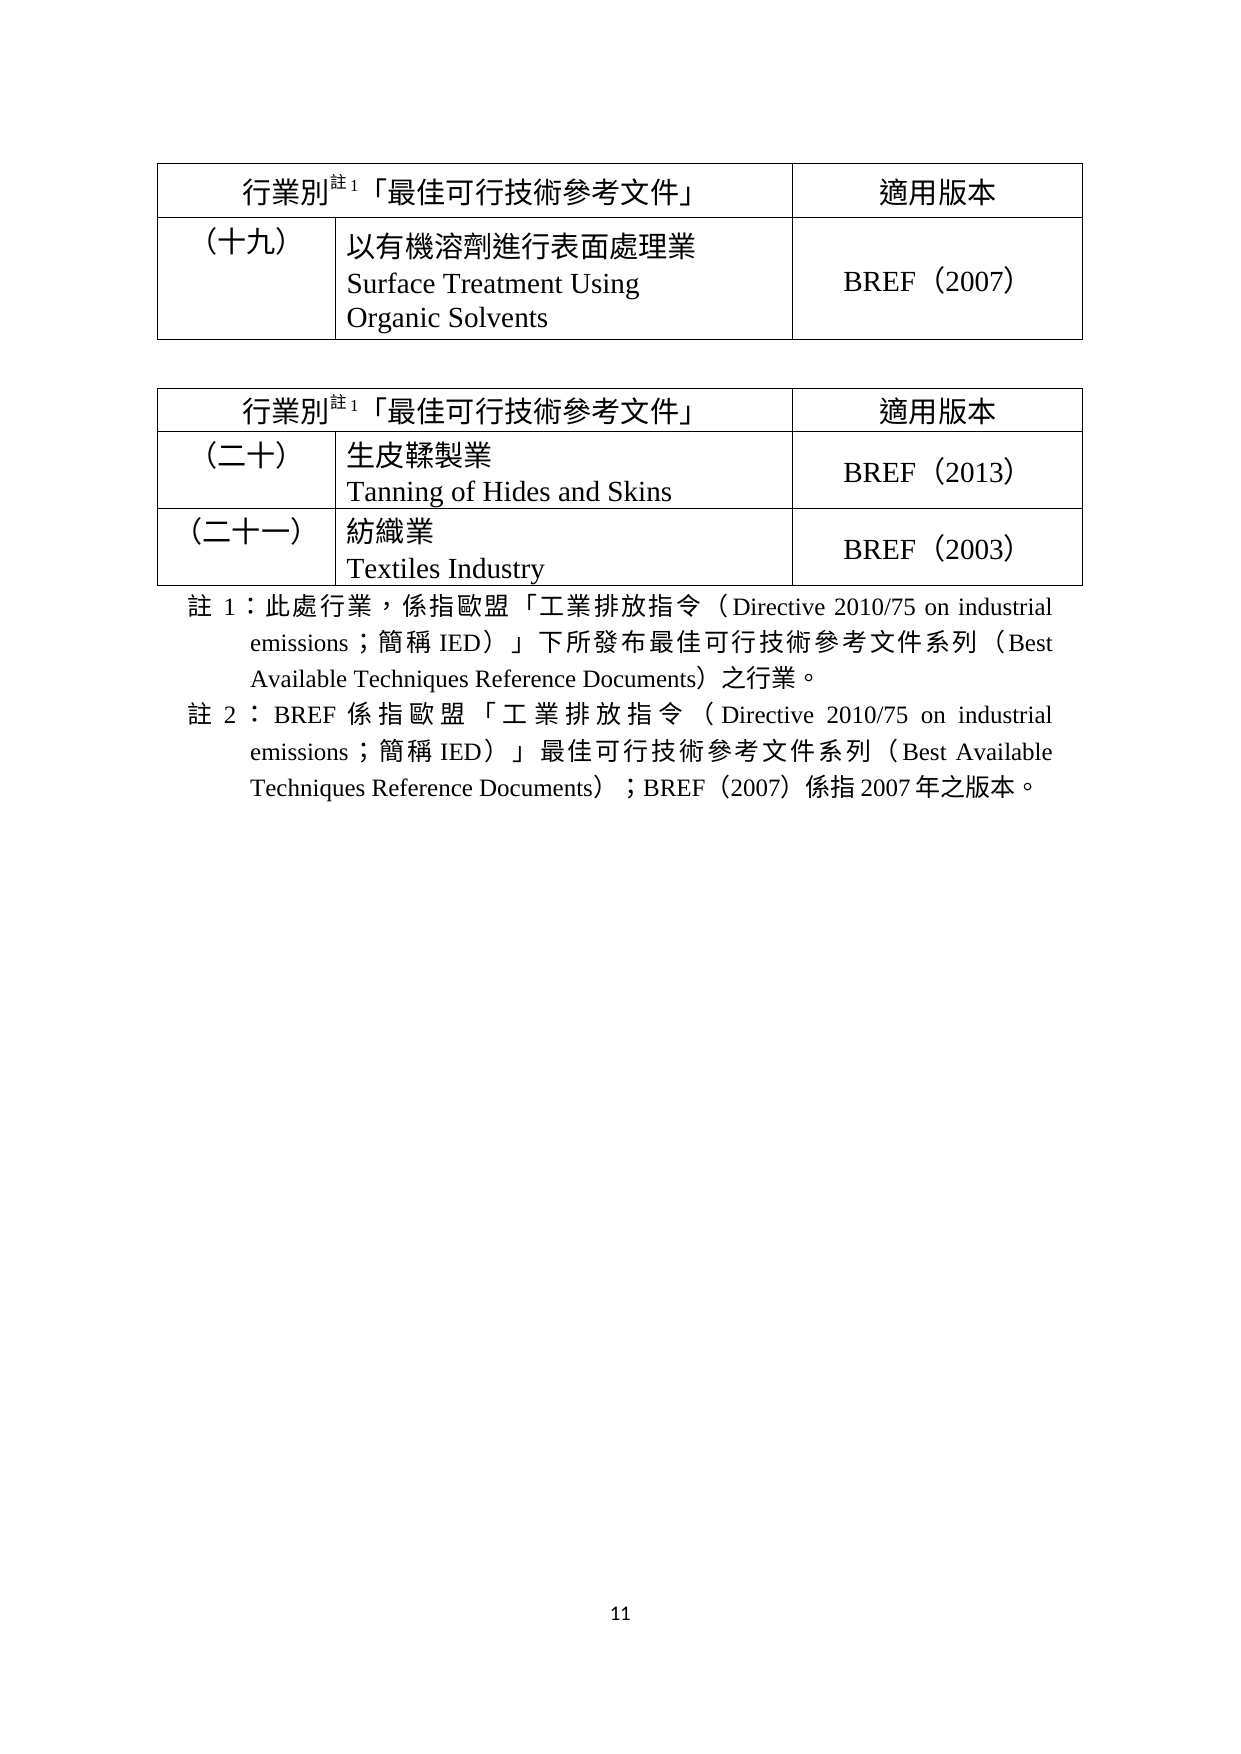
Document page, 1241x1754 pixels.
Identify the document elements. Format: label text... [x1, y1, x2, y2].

table_cell BREF（2007） [793, 218, 1082, 339]
text 註 1：此處行業，係指歐盟「工業排放指令（Directive 2010/75 on industrial emissions；簡稱IED）」下所發布最佳可行技術參考文件系列（Best Available Techniques Reference Documents）之行業。 [187, 586, 1053, 695]
table_cell （十九） [158, 218, 335, 339]
table_cell （二十一） [158, 509, 335, 585]
table_cell （二十） [158, 432, 335, 508]
table_cell 生皮鞣製業 Tanning of Hides and Skins [336, 432, 792, 508]
table_header 適用版本 [793, 164, 1082, 217]
table_header 適用版本 [793, 389, 1082, 431]
table_header 行業別註1「最佳可行技術參考文件」 [158, 389, 792, 431]
table_cell 以有機溶劑進行表面處理業 Surface Treatment Using Organic Solvents [336, 218, 792, 339]
table_cell BREF（2013） [793, 432, 1082, 508]
table_cell BREF（2003） [793, 509, 1082, 585]
table_header 行業別註1「最佳可行技術參考文件」 [158, 164, 792, 217]
table_cell 紡織業 Textiles Industry [336, 509, 792, 585]
text 註2：BREF係指歐盟「工業排放指令（Directive 2010/75 on industrial emissions；簡稱IED）」最佳可行技術參考文件系列（Best Available Techniques Reference Documents）；BREF（2007）係指2007年之版本。 [187, 695, 1053, 803]
